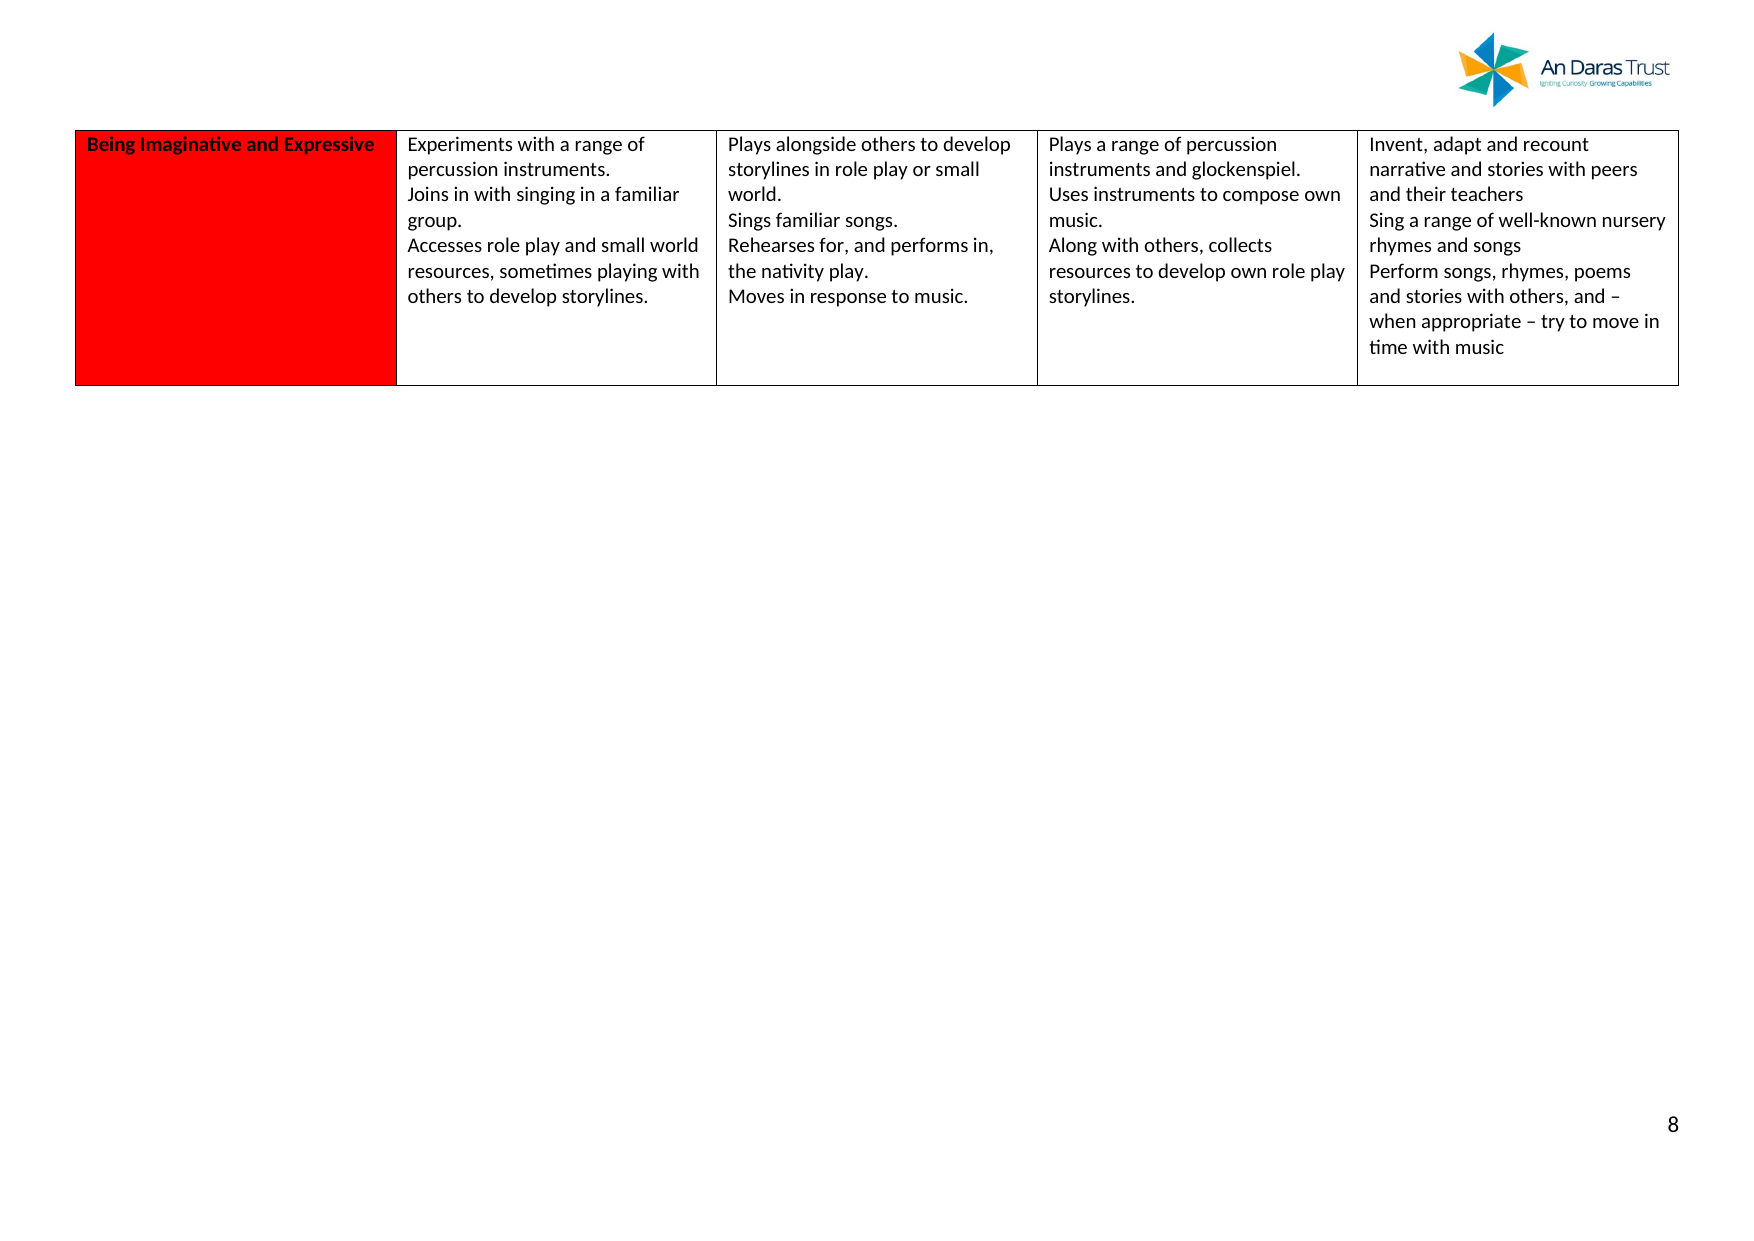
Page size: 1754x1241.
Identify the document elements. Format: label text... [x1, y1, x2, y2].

table_cell Experiments with a range of percussion instruments. Joins in with singing in a familiar group. Accesses role play and small world resources, sometimes playing with others to develop storylines. [397, 131, 716, 385]
table_cell Plays a range of percussion instruments and glockenspiel. Uses instruments to compose own music. Along with others, collects resources to develop own role play storylines. [1038, 131, 1357, 385]
table_cell Plays alongside others to develop storylines in role play or small world. Sings familiar songs. Rehearses for, and performs in, the nativity play. Moves in response to music. [717, 131, 1037, 385]
picture [1448, 23, 1679, 116]
table_cell Being Imaginative and Expressive [76, 131, 396, 385]
table_cell Invent, adapt and recount narrative and stories with peers and their teachers Sing a range of well-known nursery rhymes and songs Perform songs, rhymes, poems and stories with others, and – when appropriate – try to move in time with music [1358, 131, 1678, 385]
